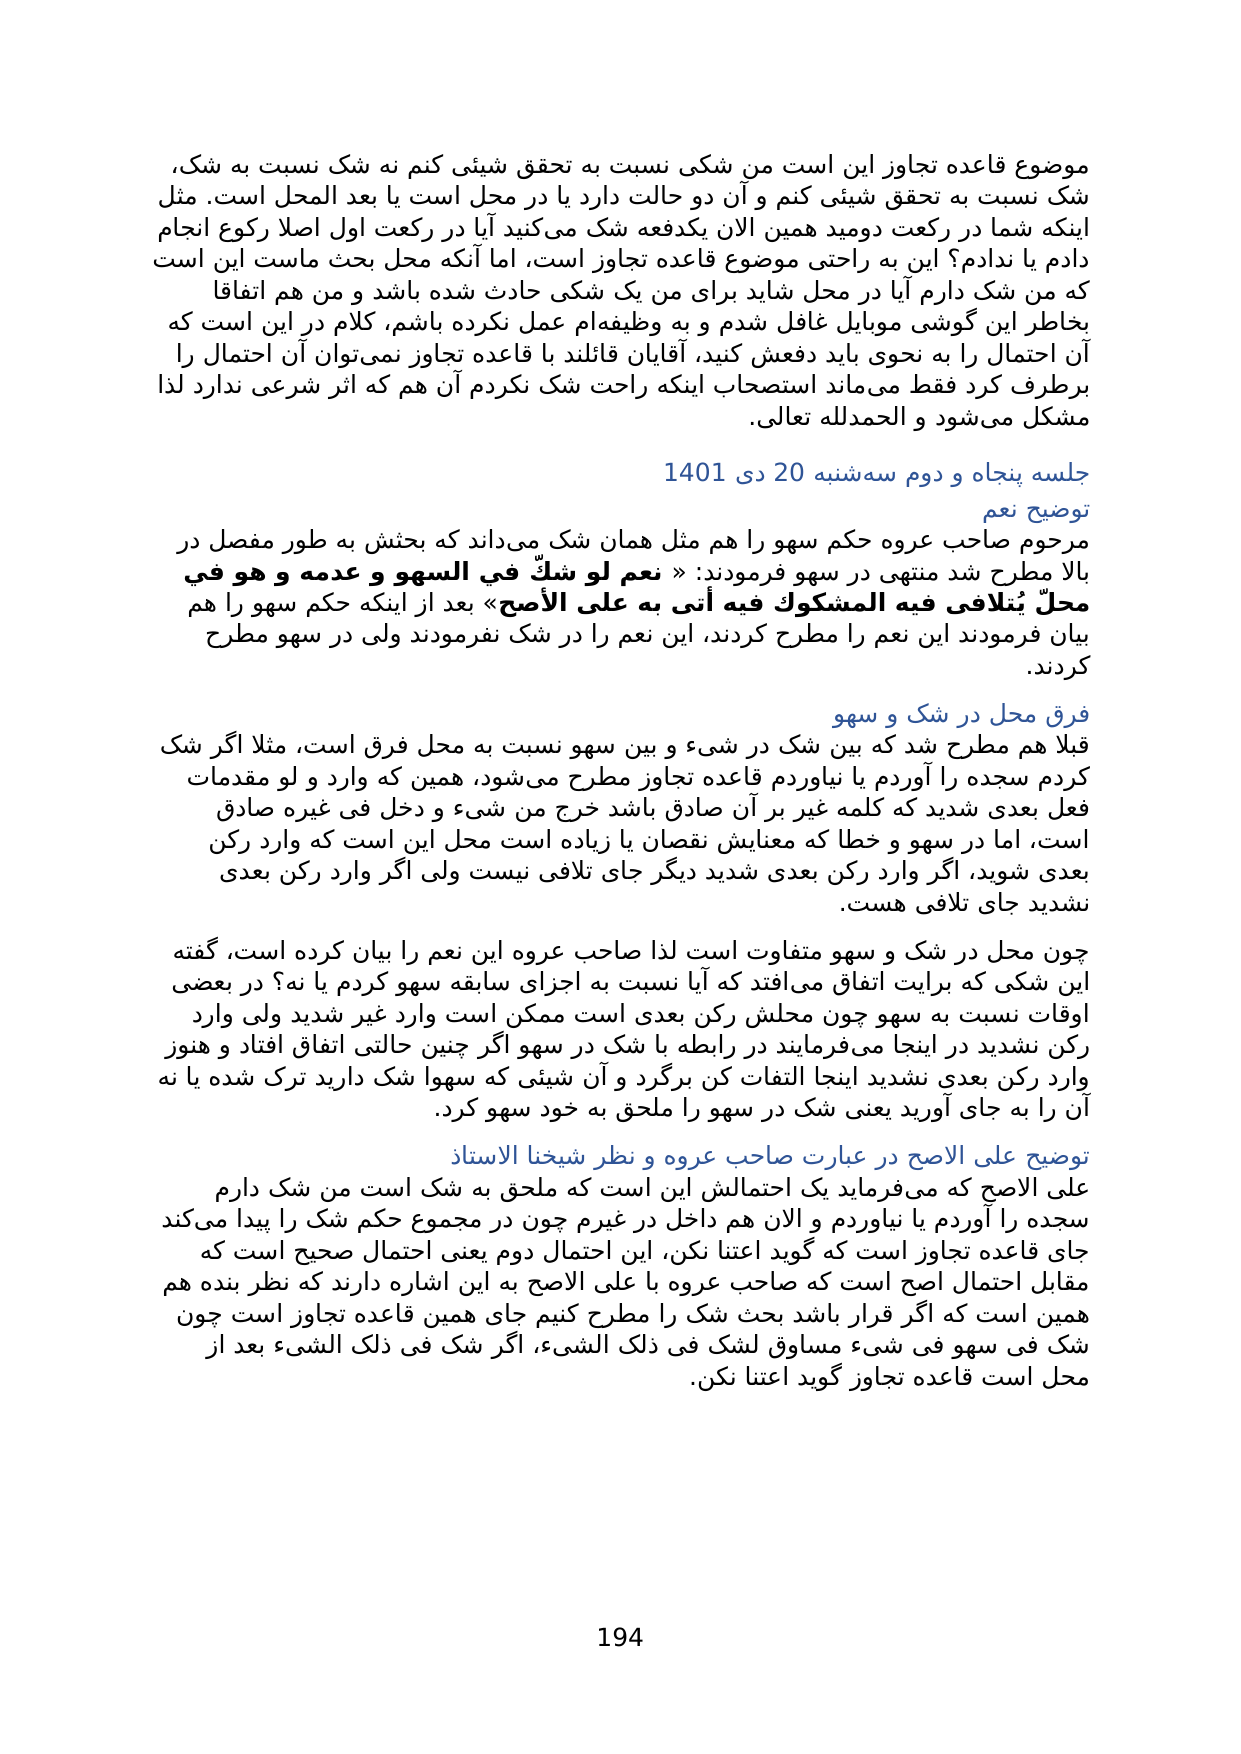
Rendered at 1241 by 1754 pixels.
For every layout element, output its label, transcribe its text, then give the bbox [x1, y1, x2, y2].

subtitle توضیح نعم [150, 494, 1090, 523]
subtitle فرق محل در شک و سهو [150, 699, 1090, 728]
text چون محل در شک و سهو متفاوت است لذا صاحب عروه این نعم را بیان کرده است، گفته این شکی که برایت اتفاق می‌افتد که آیا نسبت به اجزای سابقه سهو کردم یا نه؟ در بعضی اوقات نسبت به سهو چون محلش رکن بعدی است ممکن است وارد غیر شدید ولی وارد رکن نشدید در اینجا می‌فرمایند در رابطه با شک در سهو اگر چنین حالتی اتفاق افتاد و هنوز وارد رکن بعدی نشدید اینجا التفات کن برگرد و آن شیئی که سهوا شک دارید ترک شده یا نه آن را به جای آورید یعنی شک در سهو را ملحق به خود سهو کرد. [150, 936, 1090, 1122]
text علی الاصح که می‌فرماید یک احتمالش این است که ملحق به شک است من شک دارم سجده را آوردم یا نیاوردم و الان هم داخل در غیرم چون در مجموع حکم شک را پیدا می‌کند جای قاعده تجاوز است که گوید اعتنا نکن، این احتمال دوم یعنی احتمال صحیح است که مقابل احتمال اصح است که صاحب عروه با علی الاصح به این اشاره دارند که نظر بنده هم همین است که اگر قرار باشد بحث شک را مطرح کنیم جای همین قاعده تجاوز است چون شک فی سهو فی شیء مساوق لشک فی ذلک الشیء، اگر شک فی ذلک الشیء بعد از محل است قاعده تجاوز گوید اعتنا نکن. [150, 1173, 1090, 1391]
text مرحوم صاحب عروه حکم سهو را هم مثل همان شک می‌داند که بحثش به طور مفصل در بالا مطرح شد منتهی در سهو فرمودند: « نعم لو شكّ‌ في السهو و عدمه و هو في محلّ‌ يُتلافى فيه المشكوك فيه أتى به على الأصح» بعد از اینکه حکم سهو را هم بیان فرمودند این نعم را مطرح کردند، این نعم را در شک نفرمودند ولی در سهو مطرح کردند. [150, 525, 1090, 680]
subtitle جلسه پنجاه و دوم سه‌شنبه 20 دی 1401 [150, 458, 1090, 487]
text موضوع قاعده تجاوز این است من شکی نسبت به تحقق شیئی کنم نه شک نسبت به شک، شک نسبت به تحقق شیئی کنم و آن دو حالت دارد یا در محل است یا بعد المحل است. مثل اینکه شما در رکعت دومید همین الان یکدفعه شک می‌کنید آیا در رکعت اول اصلا رکوع انجام دادم یا ندادم؟ این به راحتی موضوع قاعده تجاوز است، اما آنکه محل بحث ماست این است که من شک دارم آیا در محل شاید برای من یک شکی حادث شده باشد و من هم اتفاقا بخاطر این گوشی موبایل غافل شدم و به وظیفه‌ام عمل نکرده باشم، کلام در این است که آن احتمال را به نحوی باید دفعش کنید، آقایان قائلند با قاعده تجاوز نمی‌توان آن احتمال را برطرف کرد فقط می‌ماند استصحاب اینکه راحت شک نکردم آن هم که اثر شرعی ندارد لذا مشکل می‌شود و الحمدلله تعالی. [150, 150, 1090, 431]
subtitle توضیح علی الاصح در عبارت صاحب عروه و نظر شیخنا الاستاذ [150, 1141, 1090, 1171]
text قبلا هم مطرح شد که بین شک در شیء و بین سهو نسبت به محل فرق است، مثلا اگر شک کردم سجده را آوردم یا نیاوردم قاعده تجاوز مطرح می‌شود، همین که وارد و لو مقدمات فعل بعدی شدید که کلمه غیر بر آن صادق باشد خرج من شیء و دخل فی غیره صادق است، اما در سهو و خطا که معنایش نقصان یا زیاده است محل این است که وارد رکن بعدی شوید، اگر وارد رکن بعدی شدید دیگر جای تلافی نیست ولی اگر وارد رکن بعدی نشدید جای تلافی هست. [150, 731, 1090, 917]
